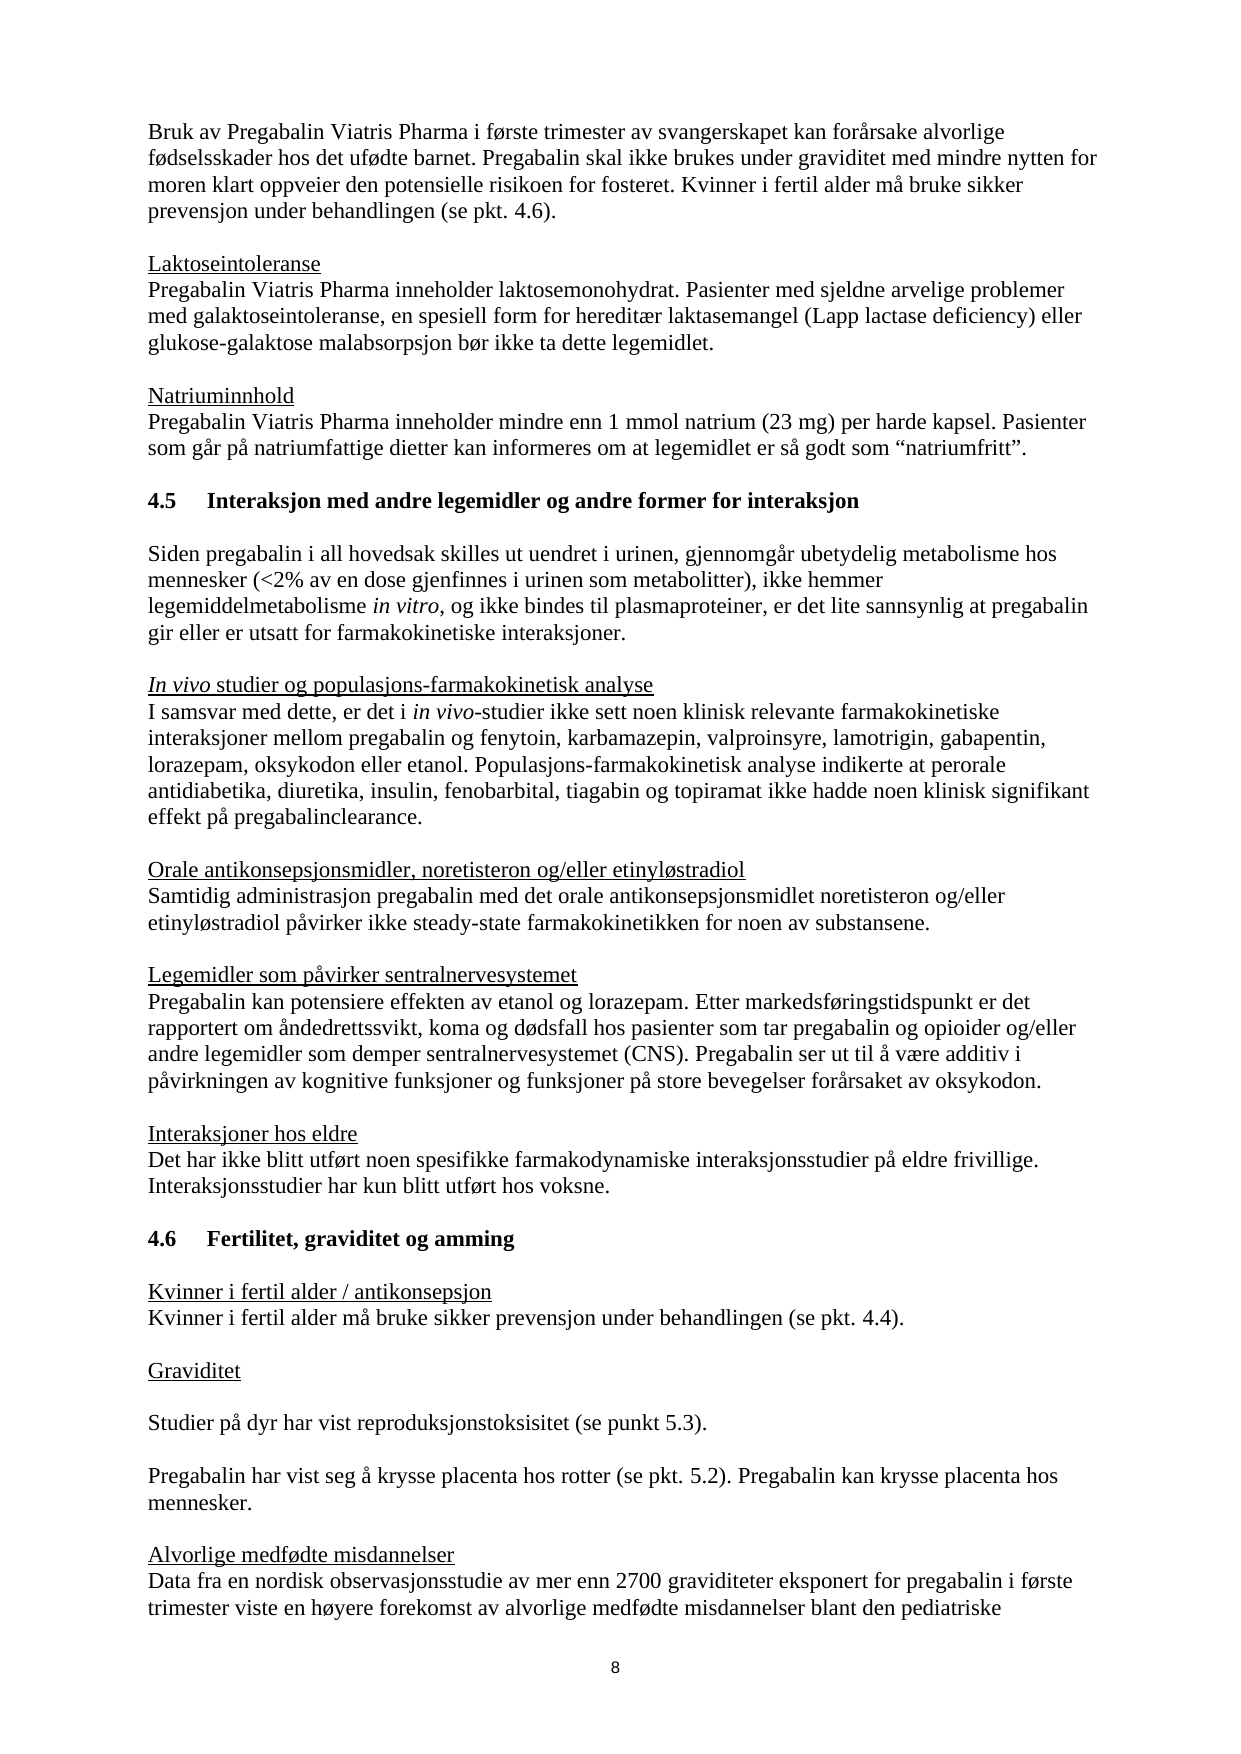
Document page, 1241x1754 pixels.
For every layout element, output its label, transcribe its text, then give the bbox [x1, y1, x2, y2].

text Samtidig administrasjon pregabalin med det orale antikonsepsjonsmidlet noretisteron og/eller etinyløstradiol påvirker ikke steady-state farmakokinetikken for noen av substansene. [148, 882, 1093, 935]
text Interaksjoner hos eldre [148, 1119, 1093, 1146]
text 4.6 Fertilitet, graviditet og amming [148, 1225, 1093, 1251]
text Pregabalin Viatris Pharma inneholder mindre enn 1 mmol natrium (23 mg) per harde kapsel. Pasienter som går på natriumfattige dietter kan informeres om at legemidlet er så godt som “natriumfritt”. [148, 408, 1093, 461]
text Bruk av Pregabalin Viatris Pharma i første trimester av svangerskapet kan forårsake alvorlige fødselsskader hos det ufødte barnet. Pregabalin skal ikke brukes under graviditet med mindre nytten for moren klart oppveier den potensielle risikoen for fosteret. Kvinner i fertil alder må bruke sikker prevensjon under behandlingen (se pkt. 4.6). [148, 118, 1103, 223]
text Pregabalin kan potensiere effekten av etanol og lorazepam. Etter markedsføringstidspunkt er det rapportert om åndedrettssvikt, koma og dødsfall hos pasienter som tar pregabalin og opioider og/eller andre legemidler som demper sentralnervesystemet (CNS). Pregabalin ser ut til å være additiv i påvirkningen av kognitive funksjoner og funksjoner på store bevegelser forårsaket av oksykodon. [148, 988, 1093, 1093]
text Natriuminnhold [148, 382, 1093, 408]
text Graviditet [148, 1357, 1093, 1383]
text Pregabalin Viatris Pharma inneholder laktosemonohydrat. Pasienter med sjeldne arvelige problemer med galaktoseintoleranse, en spesiell form for hereditær laktasemangel (Lapp lactase deficiency) eller glukose-galaktose malabsorpsjon bør ikke ta dette legemidlet. [148, 276, 1093, 355]
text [148, 1568, 1103, 1620]
text Pregabalin har vist seg å krysse placenta hos rotter (se pkt. 5.2). Pregabalin kan krysse placenta hos mennesker. [148, 1462, 1103, 1515]
text Legemidler som påvirker sentralnervesystemet [148, 961, 1093, 988]
text Alvorlige medfødte misdannelser [148, 1541, 1103, 1568]
text 4.5 Interaksjon med andre legemidler og andre former for interaksjon [148, 487, 1093, 513]
text I samsvar med dette, er det i in vivo-studier ikke sett noen klinisk relevante farmakokinetiske interaksjoner mellom pregabalin og fenytoin, karbamazepin, valproinsyre, lamotrigin, gabapentin, lorazepam, oksykodon eller etanol. Populasjons-farmakokinetisk analyse indikerte at perorale antidiabetika, diuretika, insulin, fenobarbital, tiagabin og topiramat ikke hadde noen klinisk signifikant effekt på pregabalinclearance. [148, 698, 1093, 830]
text Laktoseintoleranse [148, 250, 1093, 276]
text Kvinner i fertil alder / antikonsepsjon [148, 1278, 1093, 1304]
text Orale antikonsepsjonsmidler, noretisteron og/eller etinyløstradiol [148, 856, 1093, 882]
text Kvinner i fertil alder må bruke sikker prevensjon under behandlingen (se pkt. 4.4). [148, 1304, 1093, 1330]
text Studier på dyr har vist reproduksjonstoksisitet (se punkt 5.3). [148, 1409, 1093, 1436]
text Det har ikke blitt utført noen spesifikke farmakodynamiske interaksjonsstudier på eldre frivillige. Interaksjonsstudier har kun blitt utført hos voksne. [148, 1146, 1093, 1199]
text Siden pregabalin i all hovedsak skilles ut uendret i urinen, gjennomgår ubetydelig metabolisme hos mennesker (<2% av en dose gjenfinnes i urinen som metabolitter), ikke hemmer legemiddelmetabolisme in vitro, og ikke bindes til plasmaproteiner, er det lite sannsynlig at pregabalin gir eller er utsatt for farmakokinetiske interaksjoner. [148, 540, 1093, 645]
text In vivo studier og populasjons-farmakokinetisk analyse [148, 672, 1093, 698]
